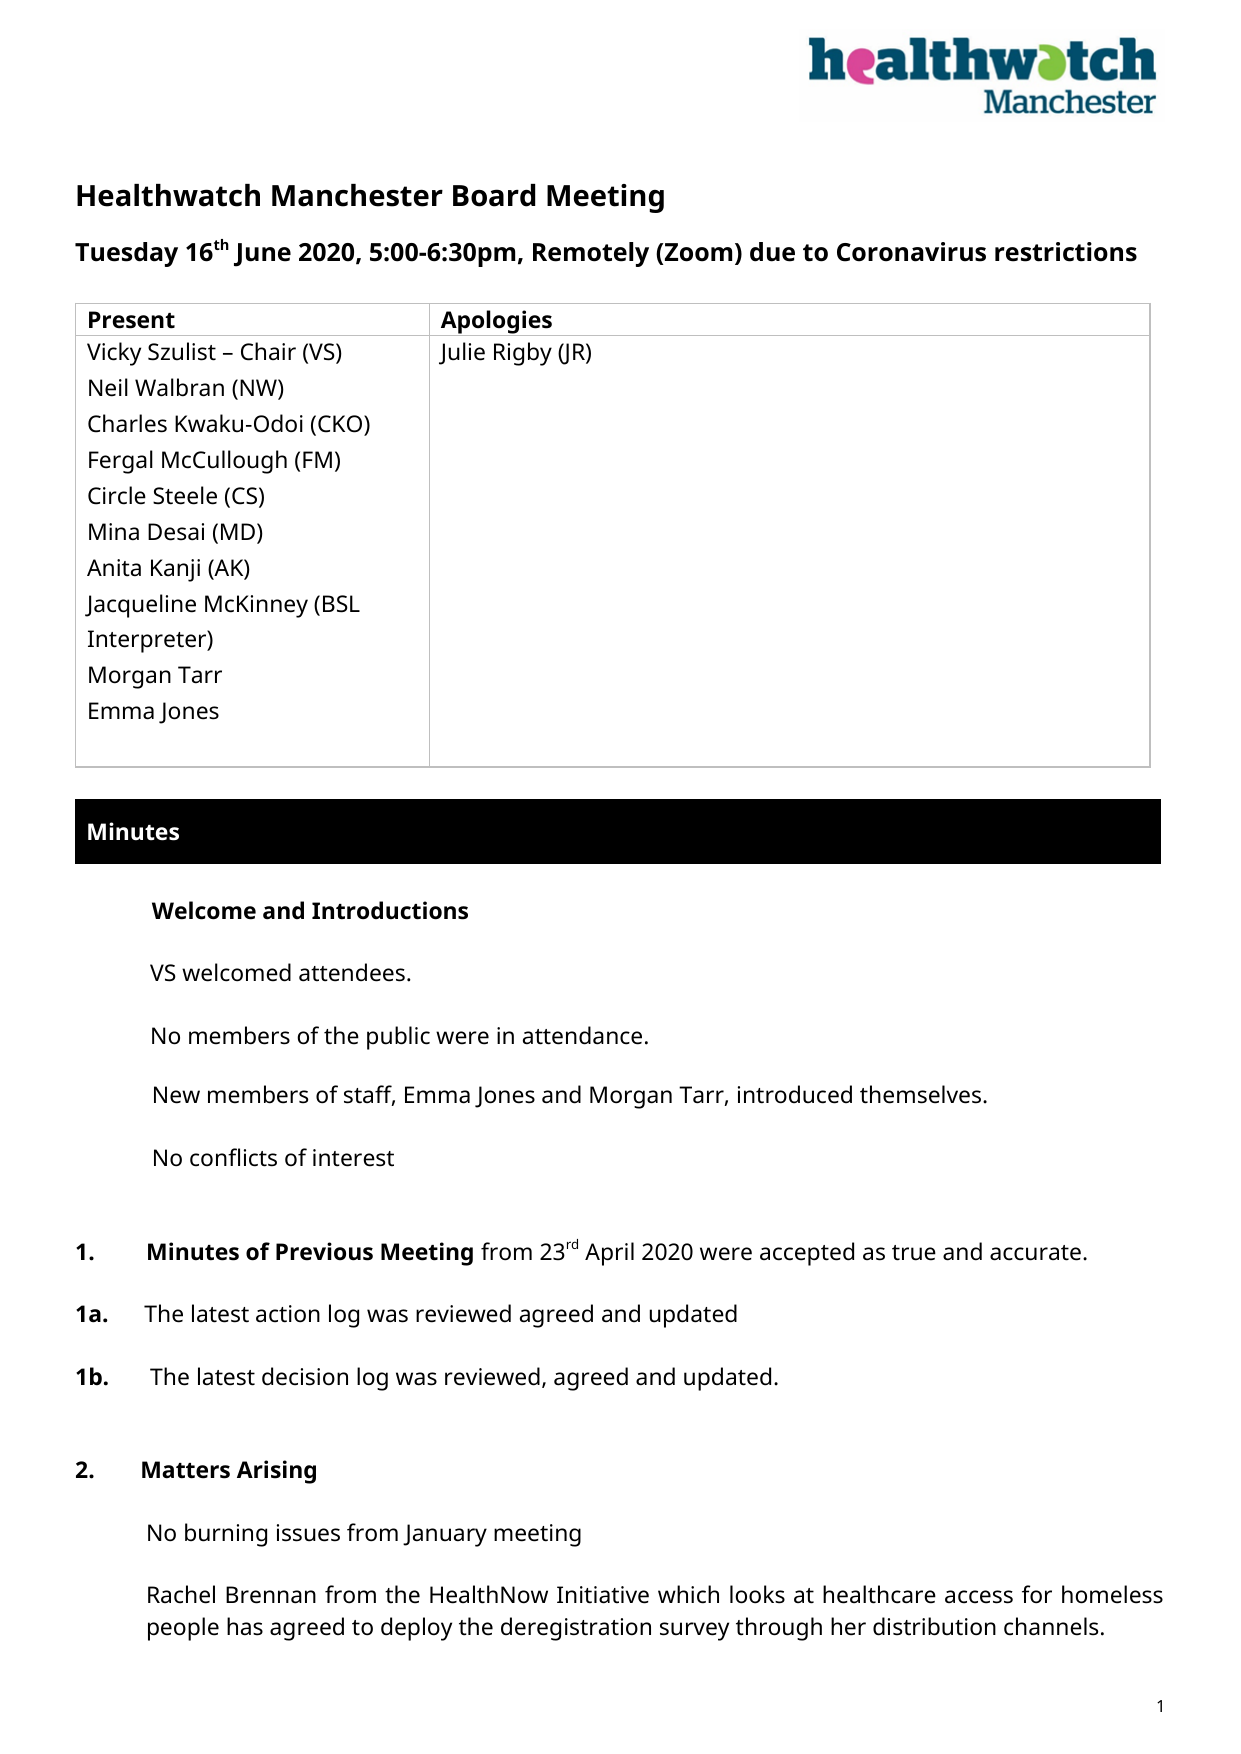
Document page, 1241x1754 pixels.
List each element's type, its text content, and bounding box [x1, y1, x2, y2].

text No burning issues from January meeting [146, 1517, 1165, 1548]
text 1b. The latest decision log was reviewed, agreed and updated. [75, 1360, 1165, 1392]
text 1a. The latest action log was reviewed agreed and updated [75, 1298, 1165, 1329]
table_header Minutes [75, 799, 1161, 864]
list Minutes of Previous Meeting from 23rd April 2020 were accepted as true and accurate. [75, 1235, 1165, 1267]
table_cell Julie Rigby (JR) [430, 336, 1149, 766]
text Rachel Brennan from the HealthNow Initiative which looks at healthcare access for homeless people has agreed to deploy the deregistration survey through her distribution channels. [146, 1579, 1165, 1642]
table_cell Vicky Szulist – Chair (VS) Neil Walbran (NW) Charles Kwaku-Odoi (CKO) Fergal McCullough (FM) Circle Steele (CS) Mina Desai (MD) Anita Kanji (AK) Jacqueline McKinney (BSL Interpreter) Morgan Tarr Emma Jones [76, 336, 429, 766]
text No members of the public were in attendance. [146, 1020, 1165, 1051]
text Tuesday 16th June 2020, 5:00-6:30pm, Remotely (Zoom) due to Coronavirus restrictions [75, 234, 1165, 268]
text Welcome and Introductions [146, 895, 1165, 926]
text New members of staff, Emma Jones and Morgan Tarr, introduced themselves. [146, 1079, 1165, 1110]
table_header Present [76, 304, 429, 335]
table_header Apologies [430, 304, 1149, 335]
text No conflicts of interest [146, 1142, 1165, 1173]
list Matters Arising [75, 1454, 1165, 1485]
picture [799, 29, 1166, 122]
text Healthwatch Manchester Board Meeting [75, 175, 1165, 215]
text VS welcomed attendees. [146, 957, 1165, 989]
